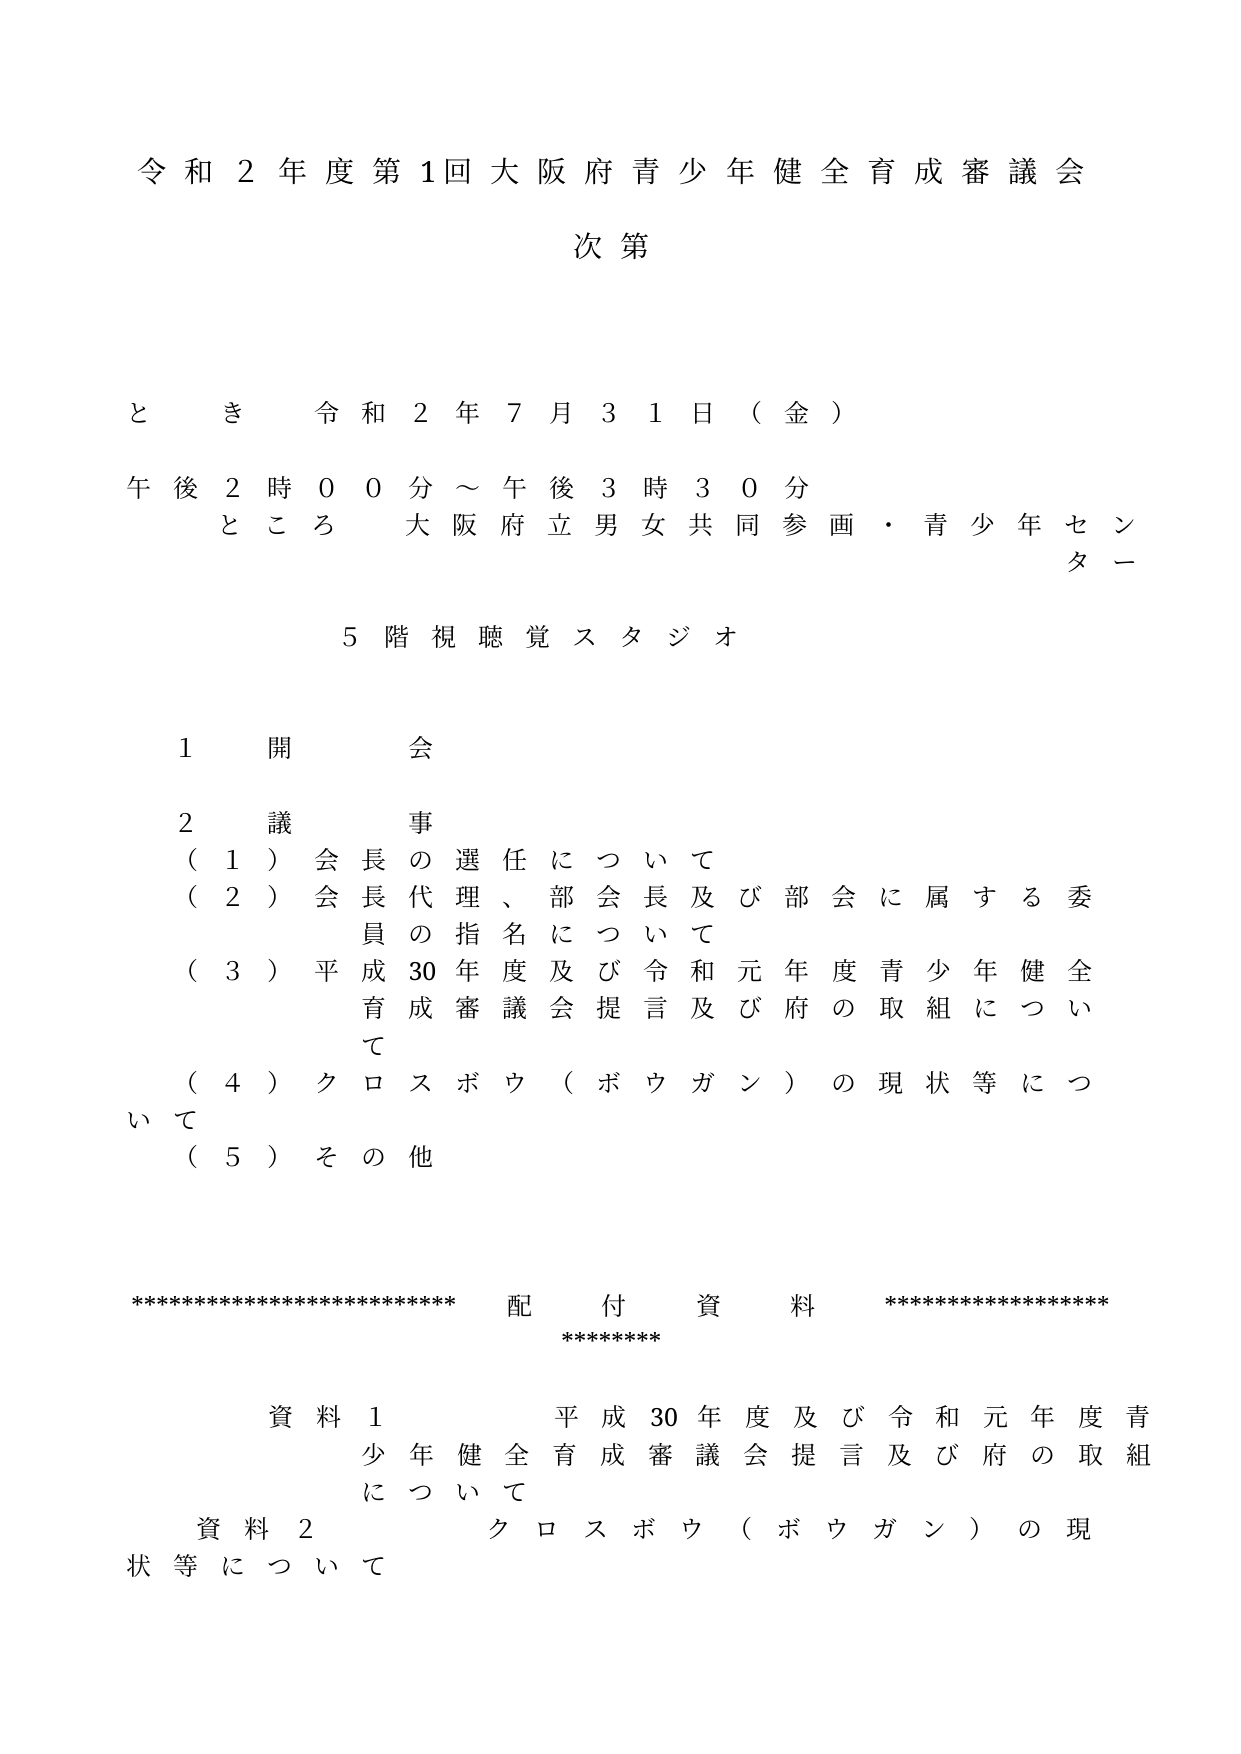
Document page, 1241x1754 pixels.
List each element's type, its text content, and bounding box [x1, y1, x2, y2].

text 資料２ クロスボウ（ボウガン）の現状等について [126, 1509, 1114, 1583]
text １ 開 会 [126, 728, 1114, 765]
text ２ 議 事 [126, 803, 1114, 840]
text （１）会長の選任について [126, 840, 1114, 877]
text （２）会長代理、部会長及び部会に属する委員の指名について [126, 877, 1114, 951]
text （３）平成30年度及び令和元年度青少年健全育成審議会提言及び府の取組について [149, 951, 1114, 1063]
text 令和２年度第1回大阪府青少年健全育成審議会 次第 [126, 133, 1114, 282]
text ５階視聴覚スタジオ [126, 579, 973, 654]
text 午後２時００分～午後３時３０分 [126, 431, 1114, 505]
text 資料１ 平成30年度及び令和元年度青少年健全育成審議会提言及び府の取組について [126, 1398, 1174, 1509]
text （５）その他 [126, 1137, 1114, 1174]
text と き 令和２年７月３１日（金） [126, 356, 1114, 431]
text （４）クロスボウ（ボウガン）の現状等について [126, 1063, 1114, 1137]
text ところ 大阪府立男女共同参画・青少年センター [126, 505, 1159, 579]
text ************************** 配 付 資 料 ************************** [126, 1286, 1114, 1360]
